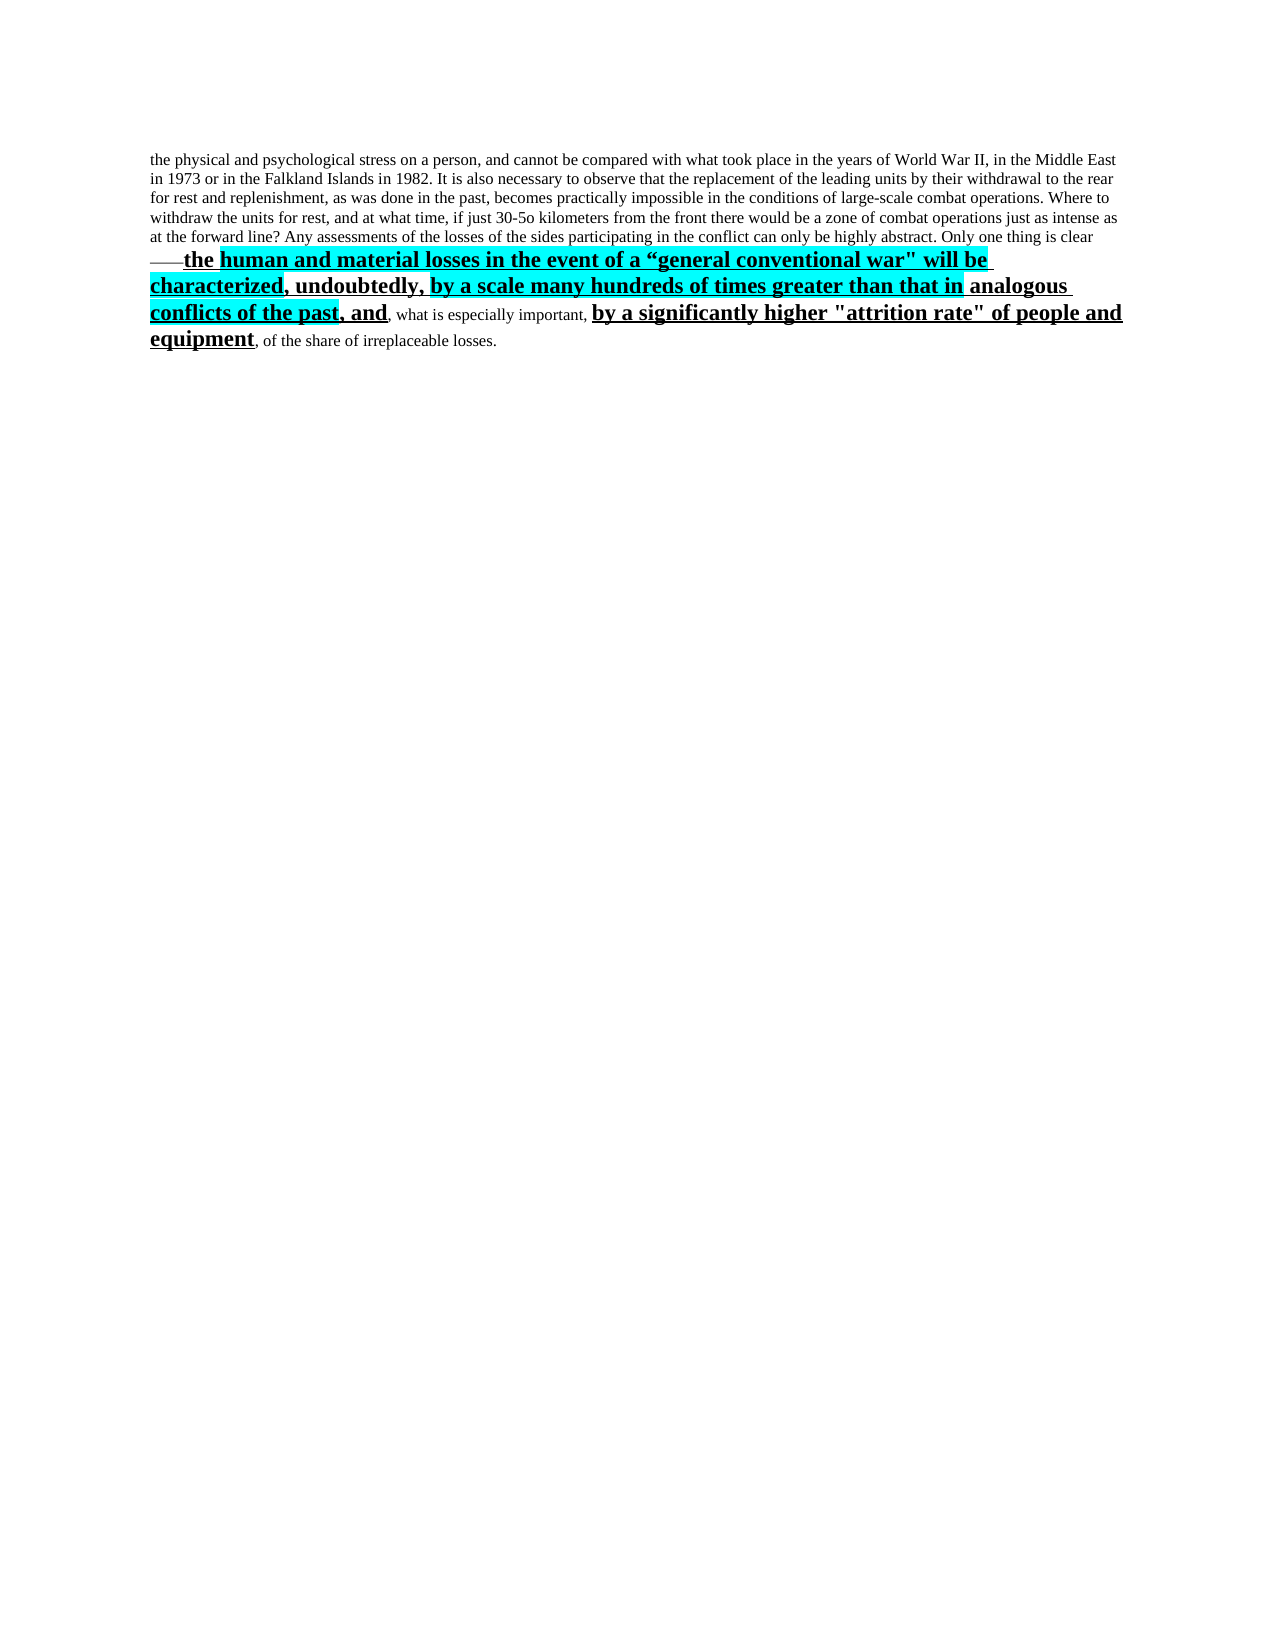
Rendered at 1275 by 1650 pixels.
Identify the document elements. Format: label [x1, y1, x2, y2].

text [150, 150, 1125, 351]
